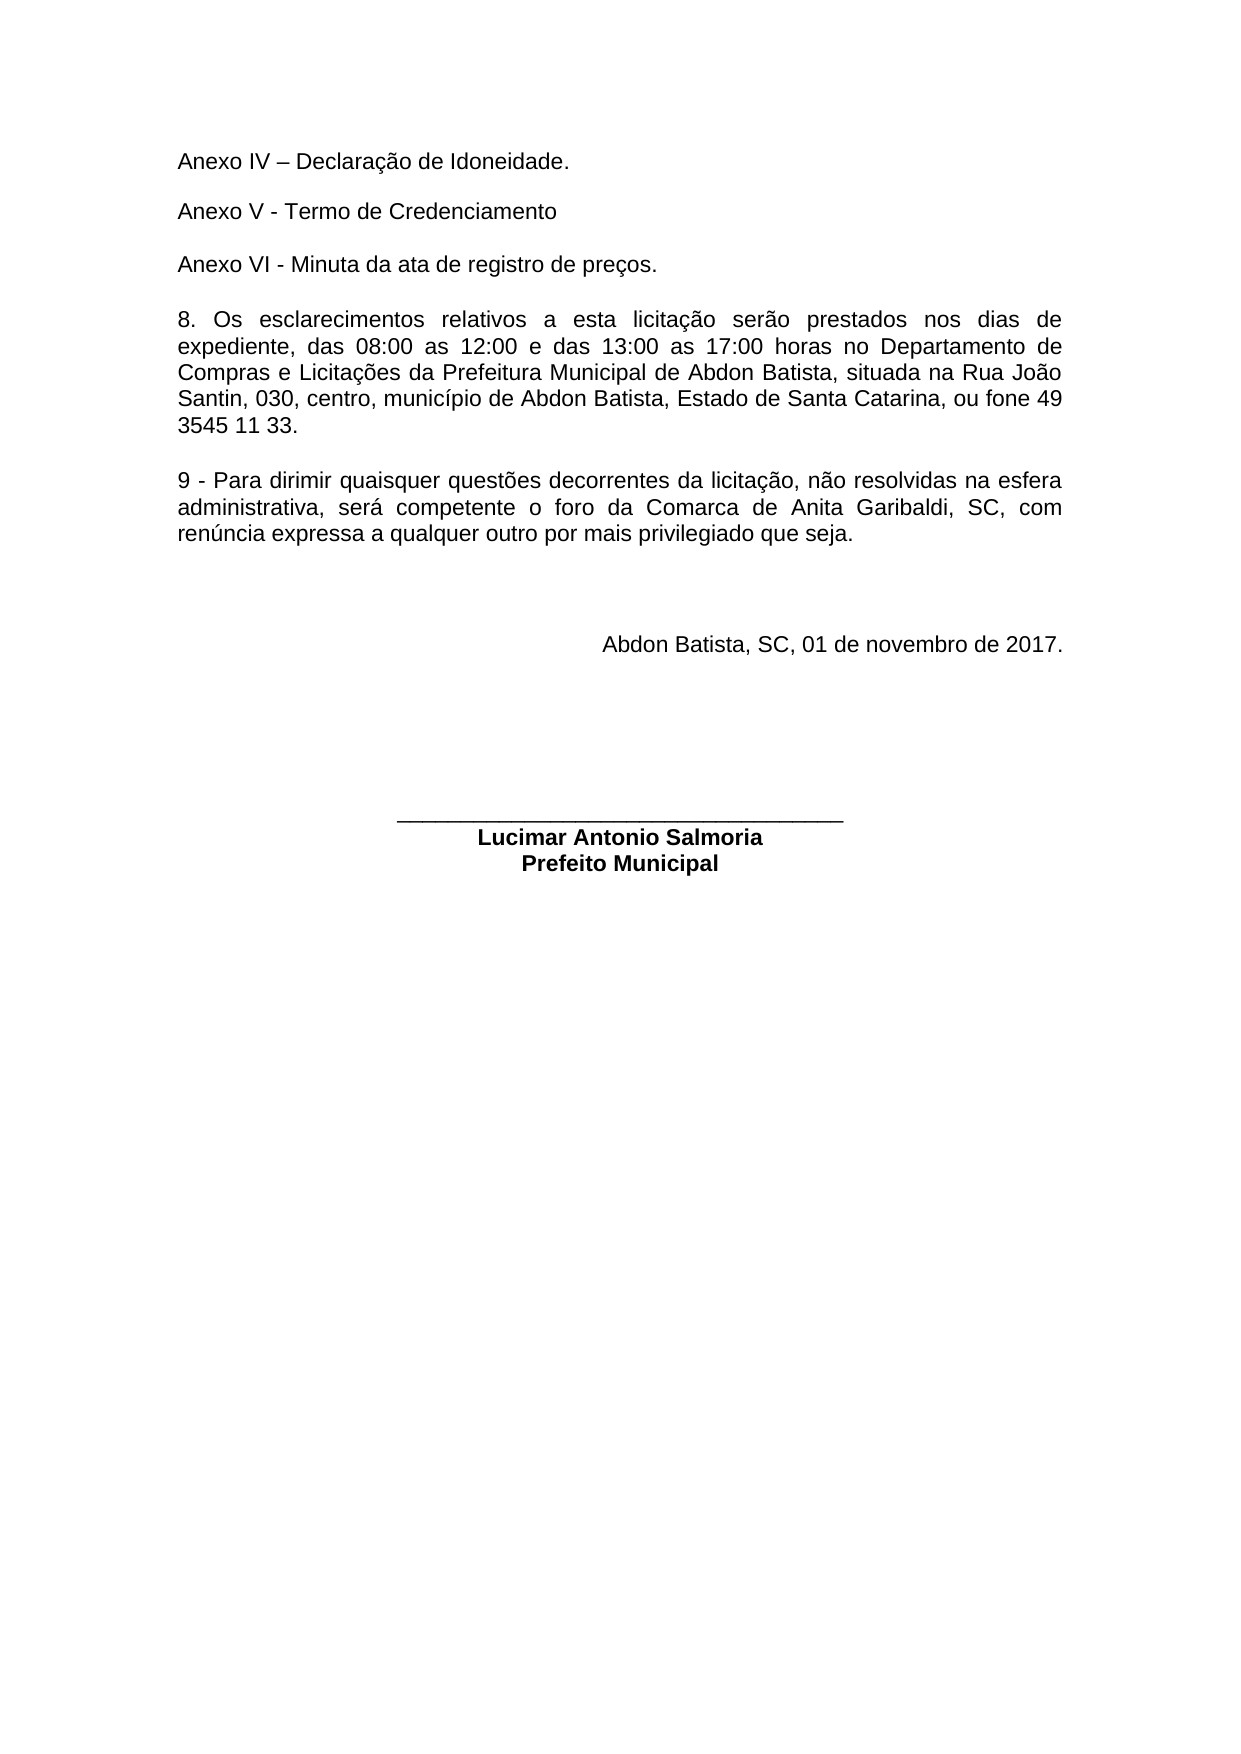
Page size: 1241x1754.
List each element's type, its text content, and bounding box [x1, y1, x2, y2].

text Prefeito Municipal [177, 850, 1063, 877]
text 9 - Para dirimir quaisquer questões decorrentes da licitação, não resolvidas na esfera administrativa, será competente o foro da Comarca de Anita Garibaldi, SC, com renúncia expressa a qualquer outro por mais privilegiado que seja. [177, 467, 1063, 546]
text Anexo VI - Minuta da ata de registro de preços. [177, 251, 1063, 277]
text ___________________________________ [177, 797, 1063, 824]
text Abdon Batista, SC, 01 de novembro de 2017. [177, 631, 1063, 657]
text 8. Os esclarecimentos relativos a esta licitação serão prestados nos dias de expediente, das 08:00 as 12:00 e das 13:00 as 17:00 horas no Departamento de Compras e Licitações da Prefeitura Municipal de Abdon Batista, situada na Rua João Santin, 030, centro, município de Abdon Batista, Estado de Santa Catarina, ou fone 49 3545 11 33. [177, 306, 1063, 438]
text Anexo IV – Declaração de Idoneidade. [177, 148, 1063, 174]
text Anexo V - Termo de Credenciamento [177, 198, 1063, 224]
text Lucimar Antonio Salmoria [177, 824, 1063, 850]
